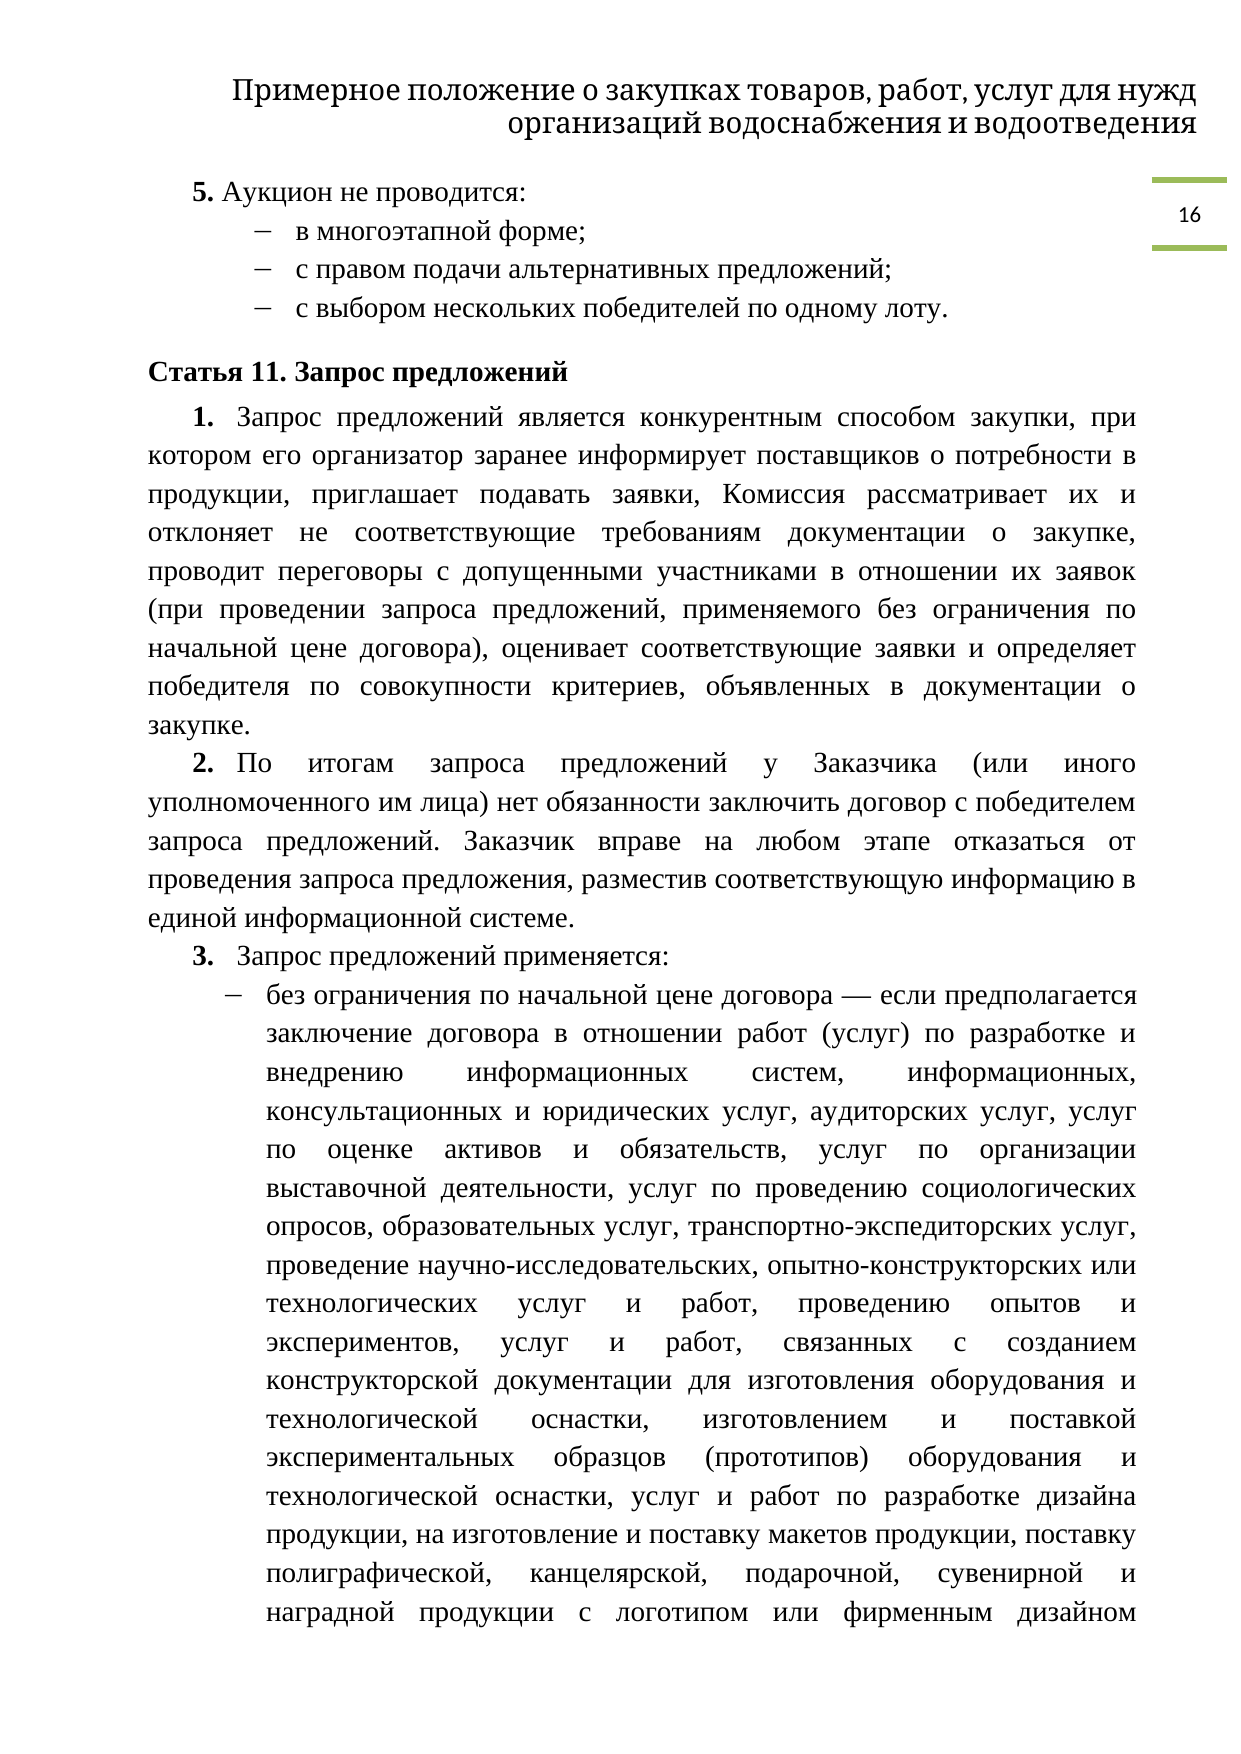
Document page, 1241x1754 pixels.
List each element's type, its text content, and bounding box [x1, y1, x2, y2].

subtitle Статья 11. Запрос предложений [148, 354, 1137, 387]
list с правом подачи альтернативных предложений; [251, 252, 1137, 285]
list Запрос предложений является конкурентным способом закупки, при котором его организатор заранее информирует поставщиков о потребности в продукции, приглашает подавать заявки, Комиссия рассматривает их и отклоняет не соответствующие требованиям документации о закупке, проводит переговоры с допущенными участниками в отношении их заявок (при проведении запроса предложений, применяемого без ограничения по начальной цене договора), оценивает соответствующие заявки и определяет победителя по совокупности критериев, объявленных в документации о закупке. [148, 399, 1137, 741]
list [222, 977, 1137, 1627]
list По итогам запроса предложений у Заказчика (или иного уполномоченного им лица) нет обязанности заключить договор с победителем запроса предложений. Заказчик вправе на любом этапе отказаться от проведения запроса предложения, разместив соответствующую информацию в единой информационной системе. [148, 746, 1137, 933]
list с выбором нескольких победителей по одному лоту. [251, 290, 1137, 324]
list в многоэтапной форме; [251, 213, 1137, 247]
list Запрос предложений применяется: [148, 938, 1137, 972]
list Аукцион не проводится: [148, 174, 1137, 208]
